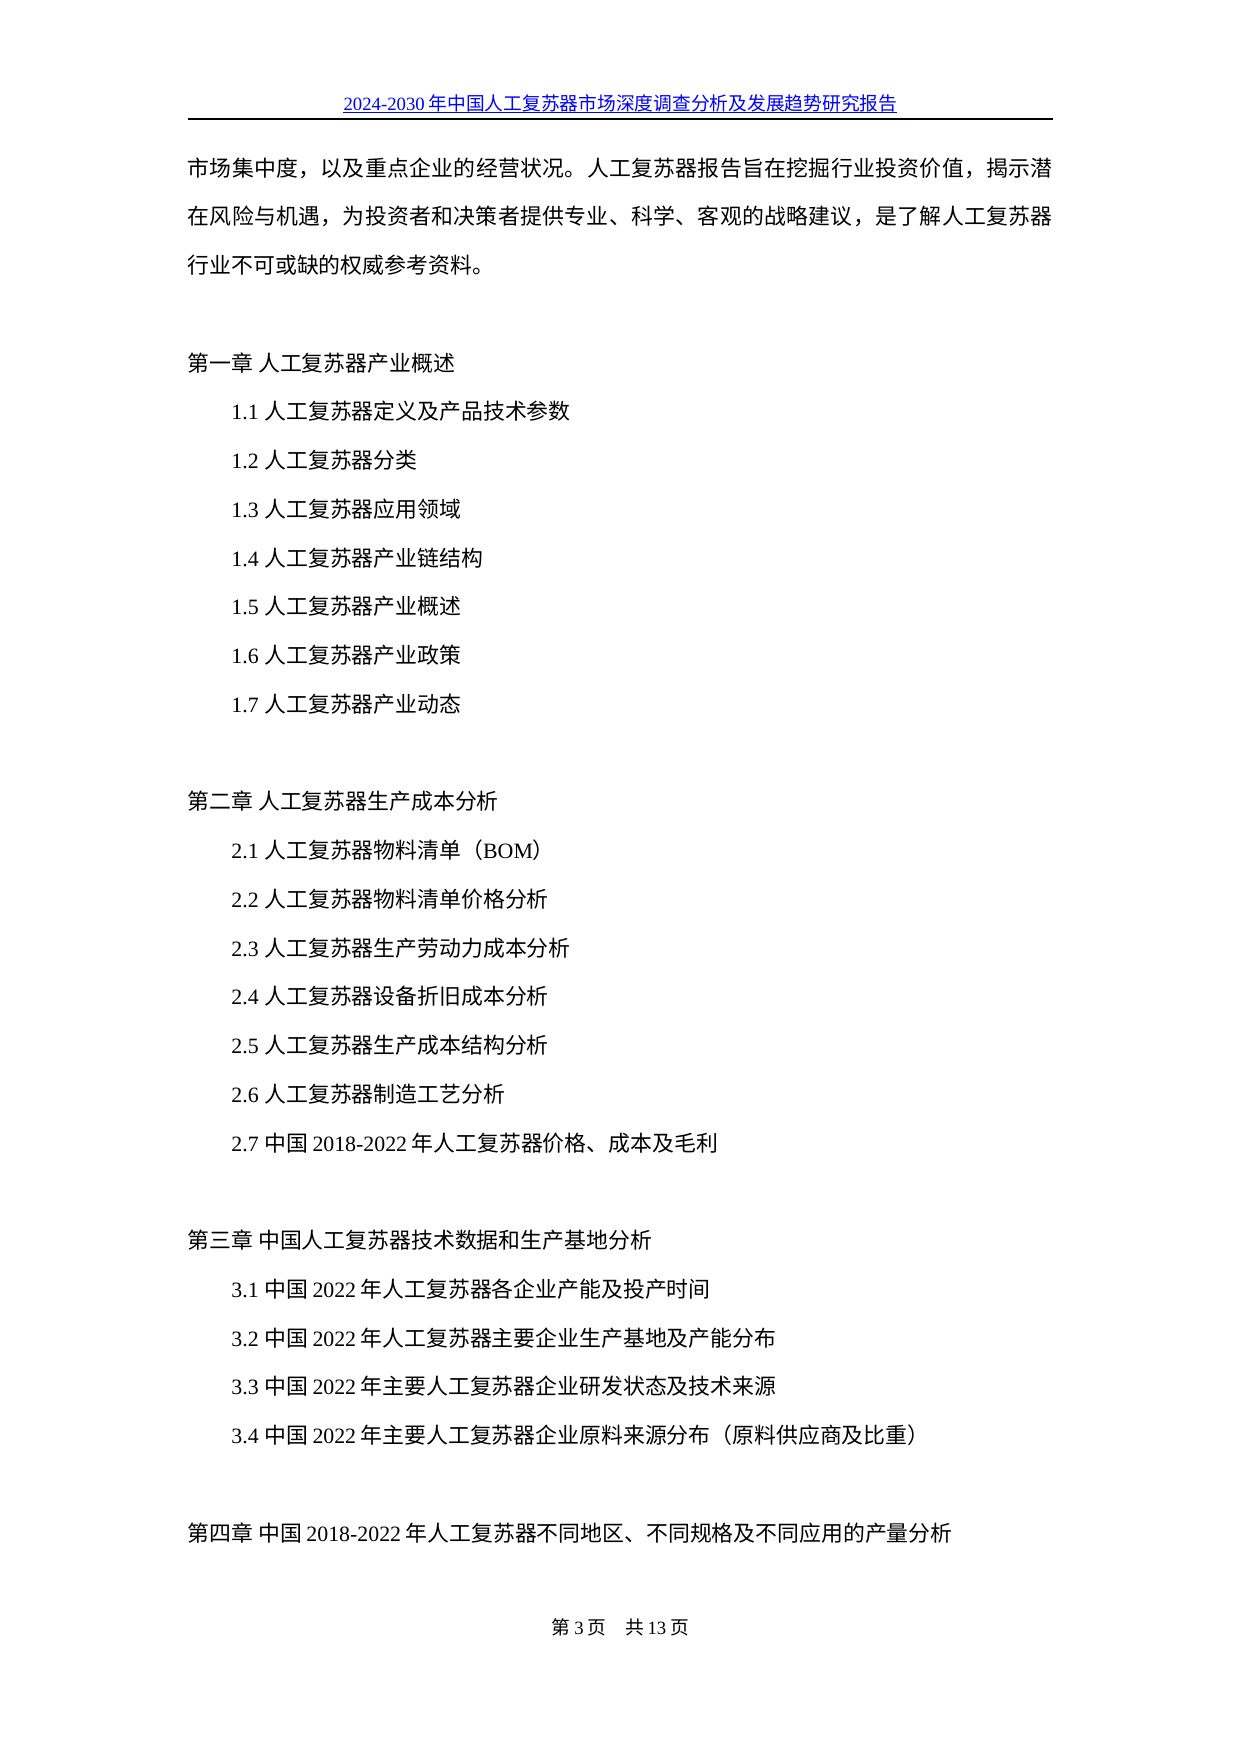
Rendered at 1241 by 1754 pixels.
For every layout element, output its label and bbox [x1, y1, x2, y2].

text [187, 150, 1053, 1548]
